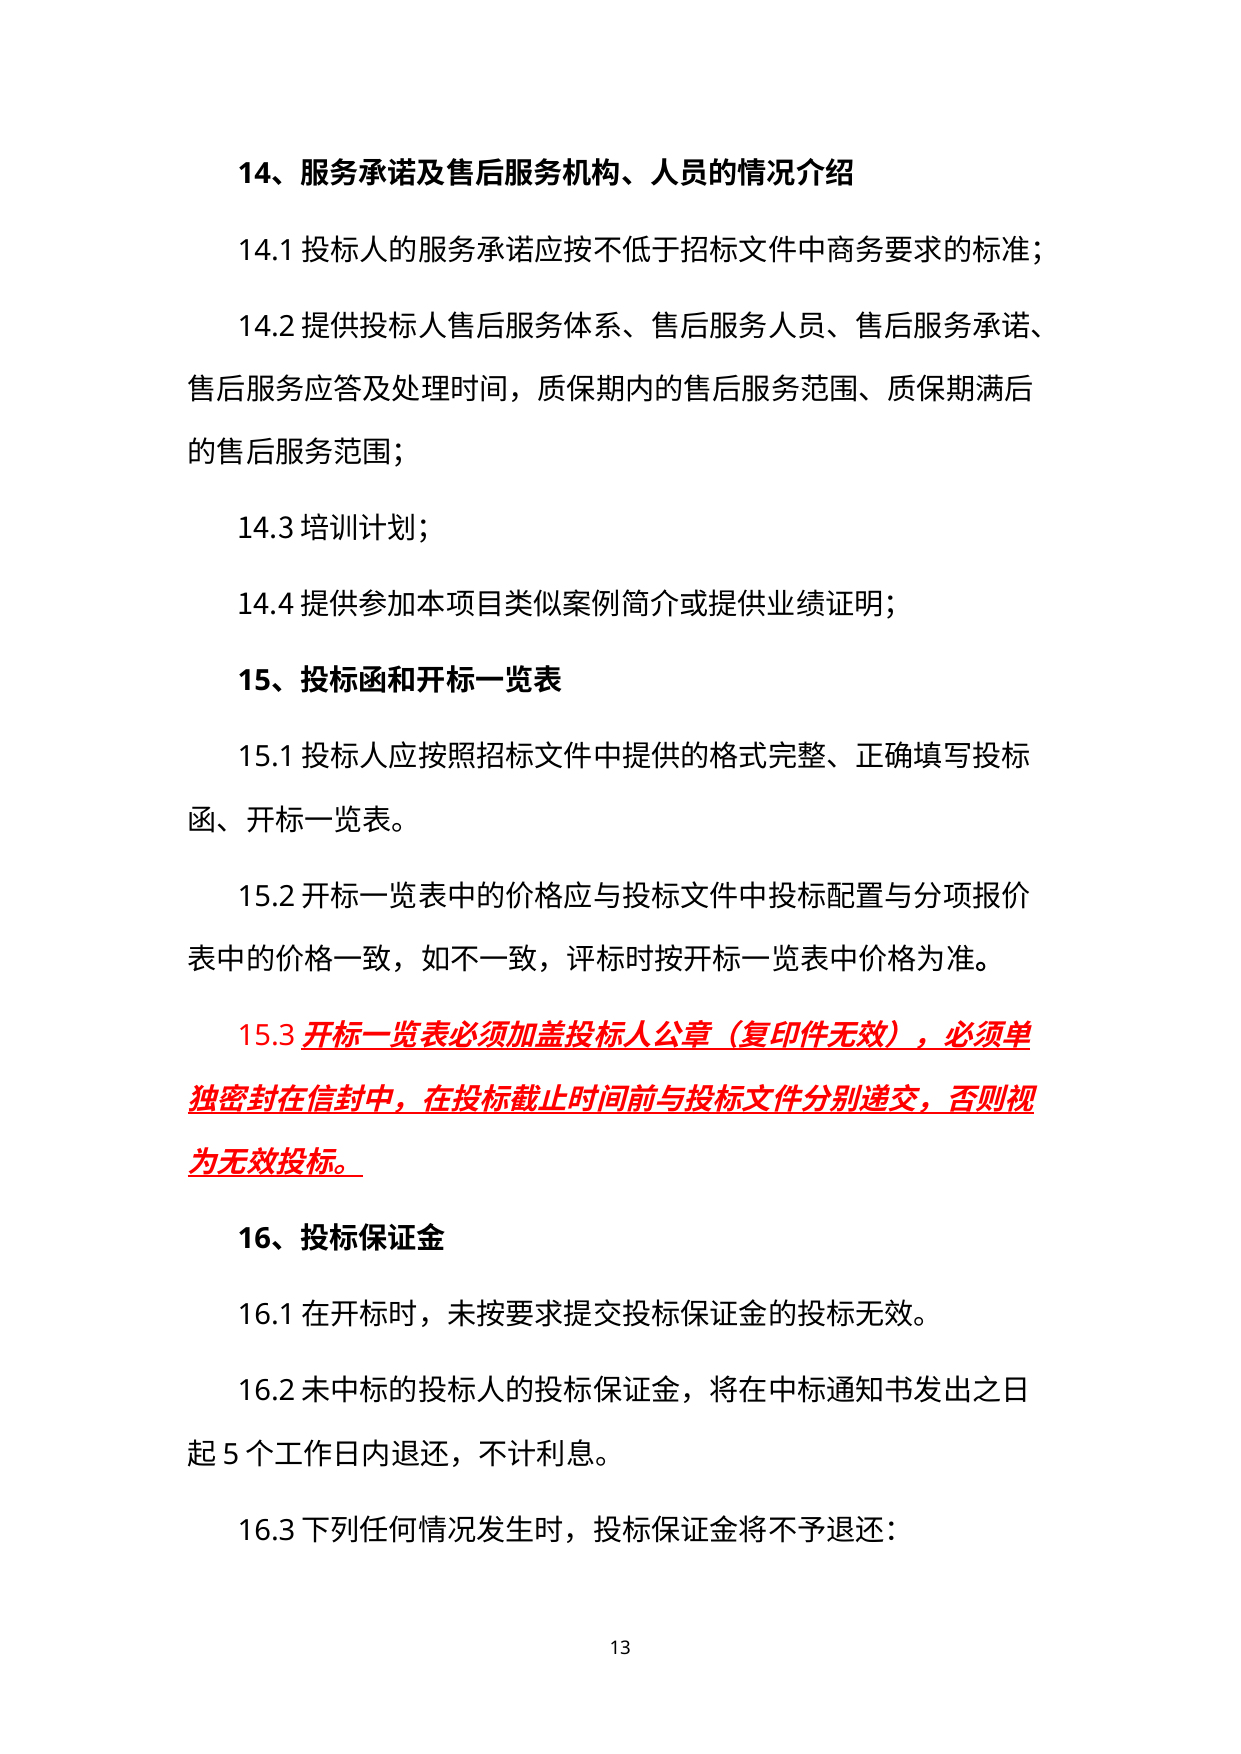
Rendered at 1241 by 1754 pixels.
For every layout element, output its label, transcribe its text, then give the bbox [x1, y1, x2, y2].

text 16.3下列任何情况发生时，投标保证金将不予退还： [187, 1506, 1053, 1549]
text 16、投标保证金 [187, 1215, 1053, 1257]
text 16.1在开标时，未按要求提交投标保证金的投标无效。 [187, 1291, 1053, 1333]
text 14.3培训计划； [187, 505, 1053, 547]
text 14、服务承诺及售后服务机构、人员的情况介绍 [187, 150, 1053, 192]
text 15.3开标一览表必须加盖投标人公章（复印件无效），必须单独密封在信封中，在投标截止时间前与投标文件分别递交，否则视为无效投标。 [187, 1012, 1053, 1181]
text 16.2未中标的投标人的投标保证金，将在中标通知书发出之日起5个工作日内退还，不计利息。 [187, 1367, 1053, 1473]
text 14.2提供投标人售后服务体系、售后服务人员、售后服务承诺、售后服务应答及处理时间，质保期内的售后服务范围、质保期满后的售后服务范围； [187, 302, 1053, 471]
text 14.1投标人的服务承诺应按不低于招标文件中商务要求的标准； [187, 226, 1053, 268]
text 15.1投标人应按照招标文件中提供的格式完整、正确填写投标函、开标一览表。 [187, 733, 1053, 839]
text 15.2开标一览表中的价格应与投标文件中投标配置与分项报价表中的价格一致，如不一致，评标时按开标一览表中价格为准。 [187, 872, 1053, 978]
text 15、投标函和开标一览表 [187, 657, 1053, 699]
text 14.4提供参加本项目类似案例简介或提供业绩证明； [187, 581, 1053, 623]
